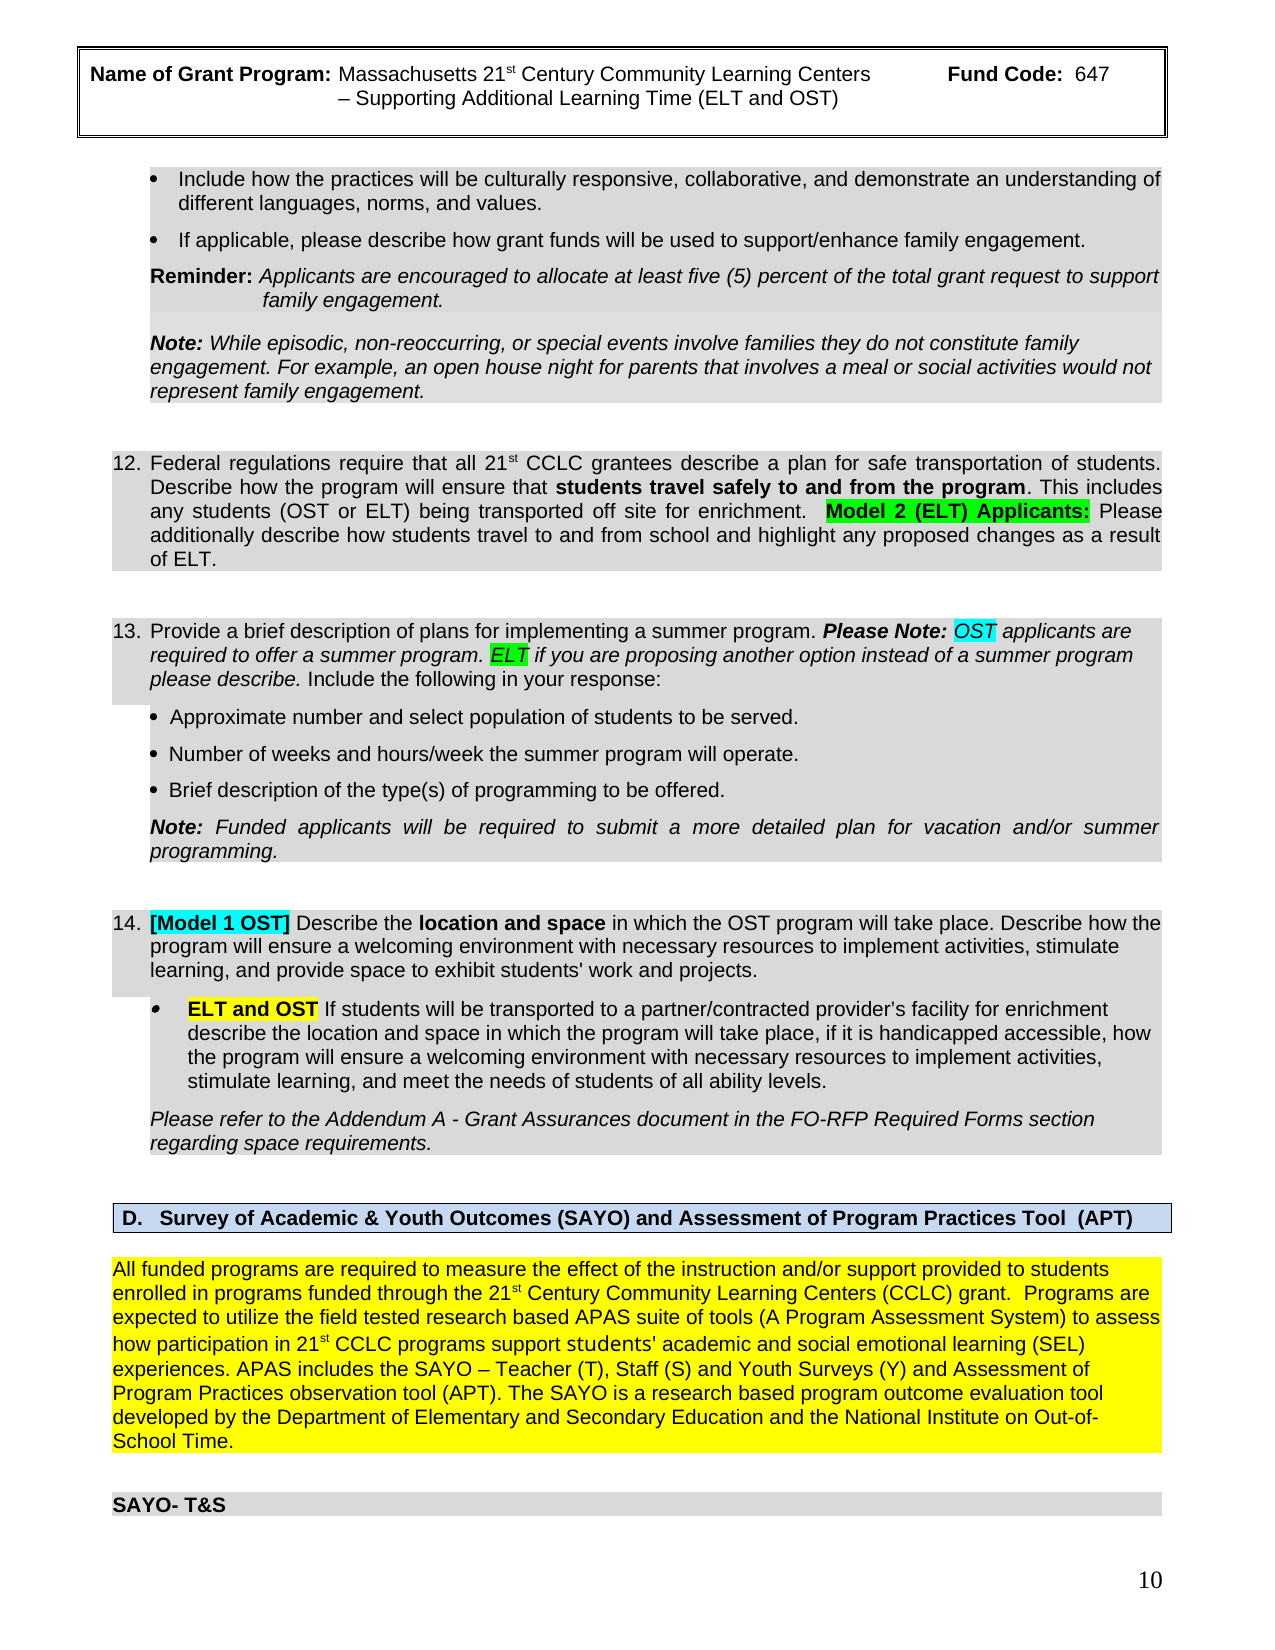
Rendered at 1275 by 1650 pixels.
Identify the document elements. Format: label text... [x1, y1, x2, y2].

list Brief description of the type(s) of programming to be offered. [150, 778, 1162, 802]
list Federal regulations require that all 21st CCLC grantees describe a plan for safe transportation of students. Describe how the program will ensure that students travel safely to and from the program. This includes any students (OST or ELT) being transported off site for enrichment. Model 2 (ELT) Applicants: Please additionally describe how students travel to and from school and highlight any proposed changes as a result of ELT. [112, 451, 1162, 571]
list Reminder: Applicants are encouraged to allocate at least five (5) percent of the total grant request to support family engagement. [150, 264, 1162, 312]
text SAYO- T&S [112, 1492, 1162, 1516]
list [Model 1 OST] Describe the location and space in which the OST program will take place. Describe how the program will ensure a welcoming environment with necessary resources to implement activities, stimulate learning, and provide space to exhibit students' work and projects. [112, 910, 1162, 982]
list Approximate number and select population of students to be served. [150, 705, 1162, 729]
text Please refer to the Addendum A - Grant Assurances document in the FO-RFP Required Forms section regarding space requirements. [150, 1107, 1162, 1155]
list Note: While episodic, non-reoccurring, or special events involve families they do not constitute family engagement. For example, an open house night for parents that involves a meal or social activities would not represent family engagement. [150, 331, 1162, 403]
list If applicable, please describe how grant funds will be used to support/enhance family engagement. [150, 227, 1162, 251]
list Number of weeks and hours/week the summer program will operate. [150, 741, 1162, 765]
text All funded programs are required to measure the effect of the instruction and/or support provided to students enrolled in programs funded through the 21st Century Community Learning Centers (CCLC) grant. Programs are expected to utilize the field tested research based APAS suite of tools (A Program Assessment System) to assess how participation in 21st CCLC programs support students' academic and social emotional learning (SEL) experiences. APAS includes the SAYO – Teacher (T), Staff (S) and Youth Surveys (Y) and Assessment of Program Practices observation tool (APT). The SAYO is a research based program outcome evaluation tool developed by the Department of Elementary and Secondary Education and the National Institute on Out-of-School Time. [112, 1257, 1162, 1453]
list Include how the practices will be culturally responsive, collaborative, and demonstrate an understanding of different languages, norms, and values. [150, 167, 1162, 215]
text Note: Funded applicants will be required to submit a more detailed plan for vacation and/or summer programming. [150, 814, 1162, 862]
list ELT and OST If students will be transported to a partner/contracted provider’s facility for enrichment describe the location and space in which the program will take place, if it is handicapped accessible, how the program will ensure a welcoming environment with necessary resources to implement activities, stimulate learning, and meet the needs of students of all ability levels. [150, 997, 1162, 1092]
list Provide a brief description of plans for implementing a summer program. Please Note: OST applicants are required to offer a summer program. ELT if you are proposing another option instead of a summer program please describe. Include the following in your response: [112, 618, 1162, 690]
list Survey of Academic & Youth Outcomes (SAYO) and Assessment of Program Practices Tool (APT) [114, 1204, 1171, 1232]
